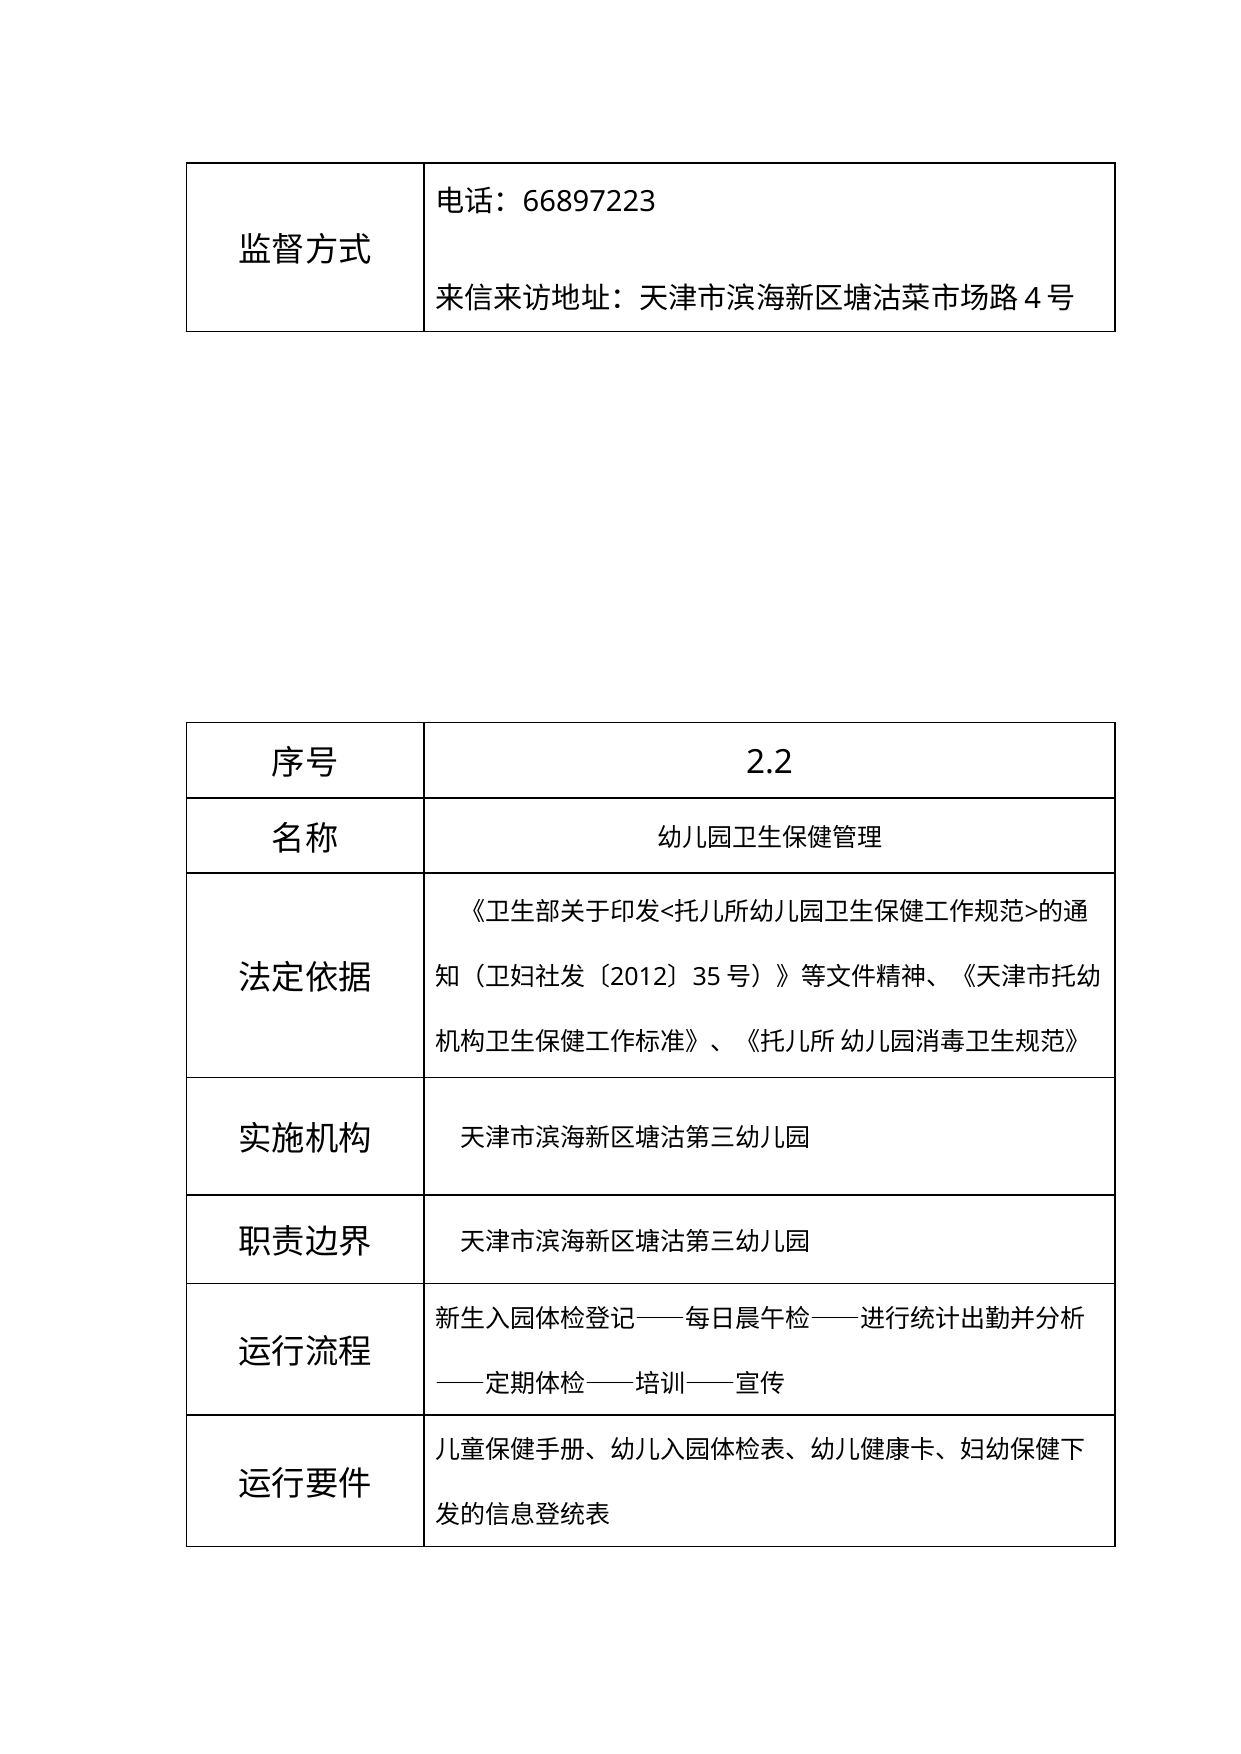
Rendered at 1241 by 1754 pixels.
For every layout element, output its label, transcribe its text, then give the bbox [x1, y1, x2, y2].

table_cell 法定依据 [187, 874, 423, 1076]
table_cell 职责边界 [187, 1196, 423, 1282]
table_cell 名称 [187, 799, 423, 872]
table_cell 儿童保健手册、幼儿入园体检表、幼儿健康卡、妇幼保健下发的信息登统表 [425, 1416, 1114, 1546]
table_header 序号 [187, 723, 423, 797]
table_cell 幼儿园卫生保健管理 [425, 799, 1114, 872]
table_cell 监督方式 [187, 164, 423, 331]
table_cell 实施机构 [187, 1078, 423, 1194]
table_cell 天津市滨海新区塘沽第三幼儿园 [425, 1196, 1114, 1282]
table_cell 新生入园体检登记——每日晨午检——进行统计出勤并分析——定期体检——培训——宣传 [425, 1284, 1114, 1414]
table_cell 运行流程 [187, 1284, 423, 1414]
table_cell 天津市滨海新区塘沽第三幼儿园 [425, 1078, 1114, 1194]
table_cell 《卫生部关于印发<托儿所幼儿园卫生保健工作规范>的通知（卫妇社发〔2012〕35号）》等文件精神、《天津市托幼机构卫生保健工作标准》、《托儿所 幼儿园消毒卫生规范》 [425, 874, 1114, 1076]
table_cell 电话：66897223 来信来访地址：天津市滨海新区塘沽菜市场路4号 [425, 164, 1114, 331]
table_header 2.2 [425, 723, 1114, 797]
table_cell 运行要件 [187, 1416, 423, 1546]
